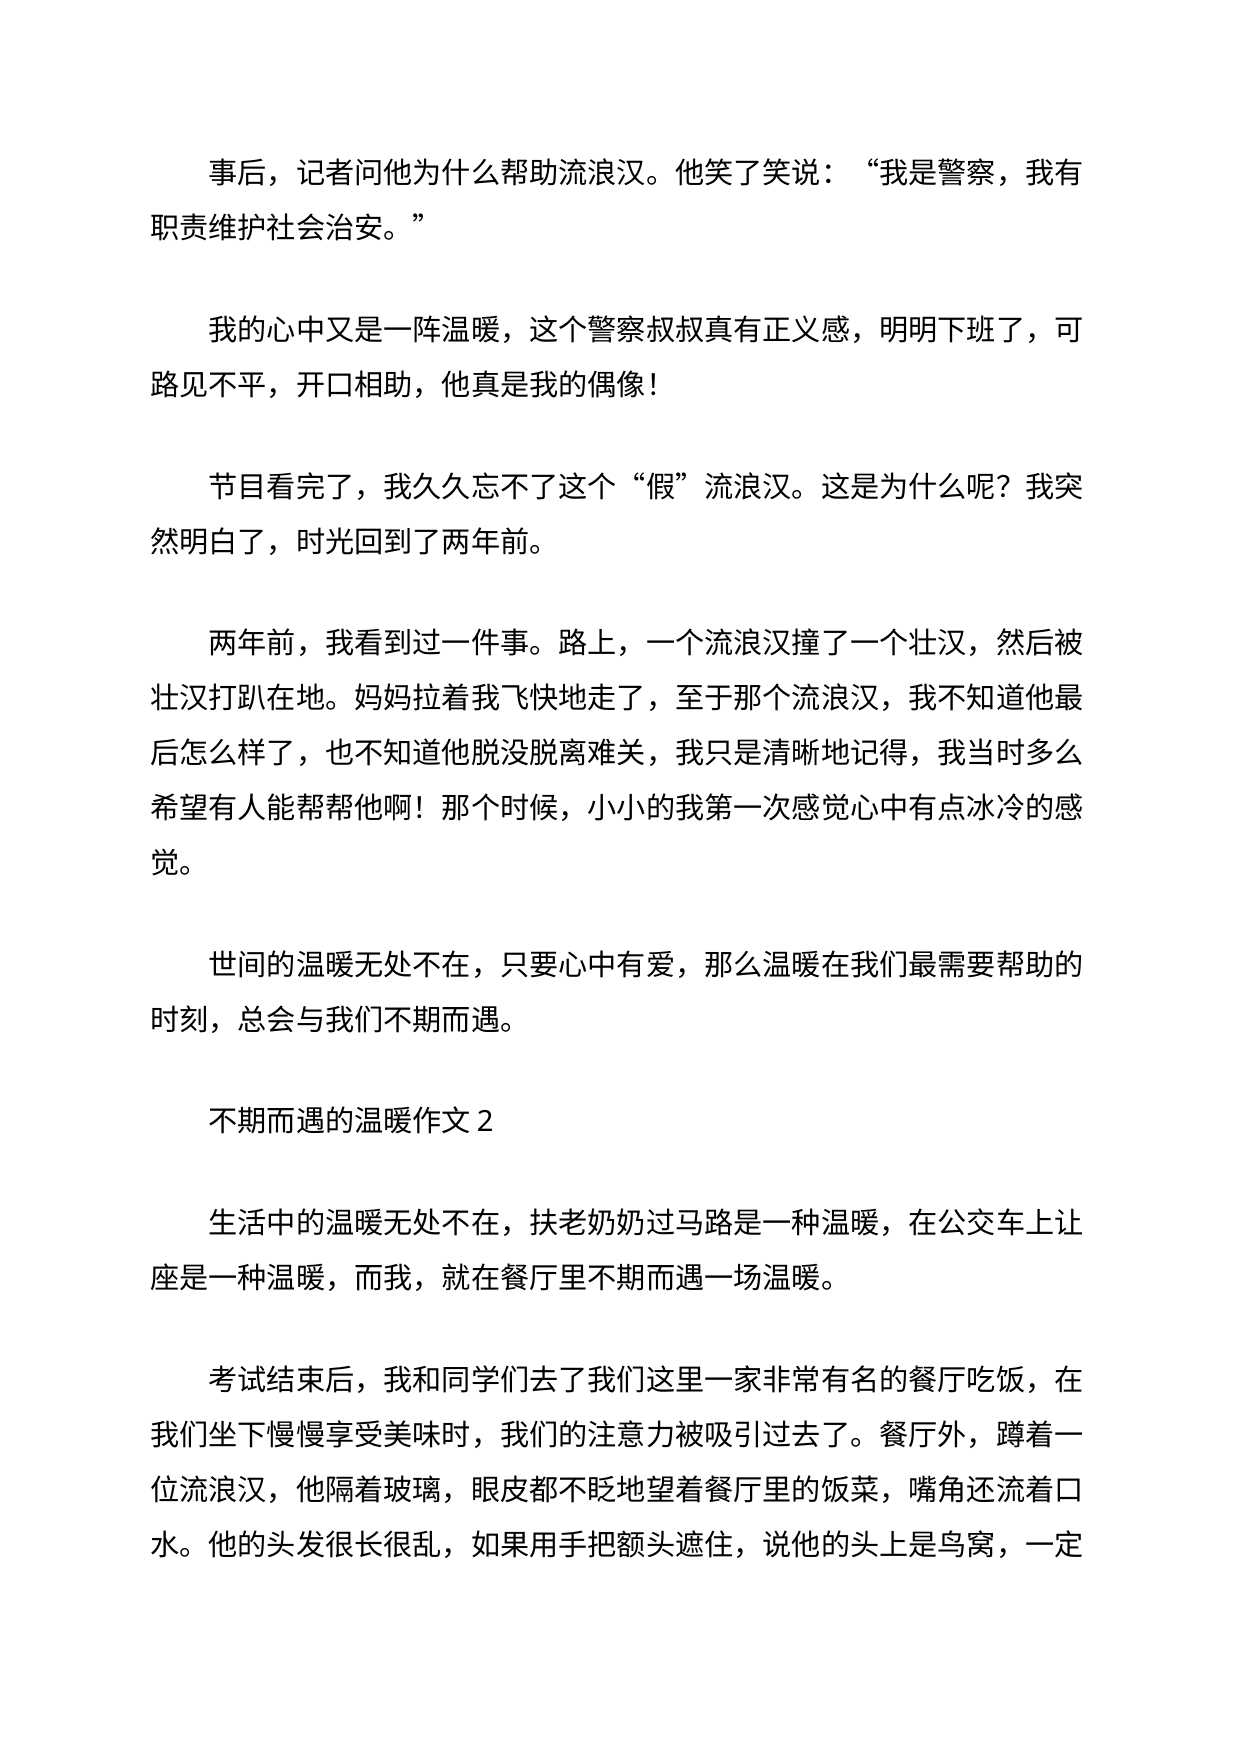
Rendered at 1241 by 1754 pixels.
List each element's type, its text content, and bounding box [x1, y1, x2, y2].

text 生活中的温暖无处不在，扶老奶奶过马路是一种温暖，在公交车上让座是一种温暖，而我，就在餐厅里不期而遇一场温暖。 [150, 1200, 1090, 1297]
text 不期而遇的温暖作文2 [150, 1098, 1090, 1140]
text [150, 1357, 1090, 1564]
text 节目看完了，我久久忘不了这个“假”流浪汉。这是为什么呢？我突然明白了，时光回到了两年前。 [150, 463, 1090, 561]
text 事后，记者问他为什么帮助流浪汉。他笑了笑说：“我是警察，我有职责维护社会治安。” [150, 150, 1090, 247]
text 我的心中又是一阵温暖，这个警察叔叔真有正义感，明明下班了，可路见不平，开口相助，他真是我的偶像！ [150, 307, 1090, 404]
text 世间的温暖无处不在，只要心中有爱，那么温暖在我们最需要帮助的时刻，总会与我们不期而遇。 [150, 941, 1090, 1038]
text 两年前，我看到过一件事。路上，一个流浪汉撞了一个壮汉，然后被壮汉打趴在地。妈妈拉着我飞快地走了，至于那个流浪汉，我不知道他最后怎么样了，也不知道他脱没脱离难关，我只是清晰地记得，我当时多么希望有人能帮帮他啊！那个时候，小小的我第一次感觉心中有点冰冷的感觉。 [150, 620, 1090, 882]
